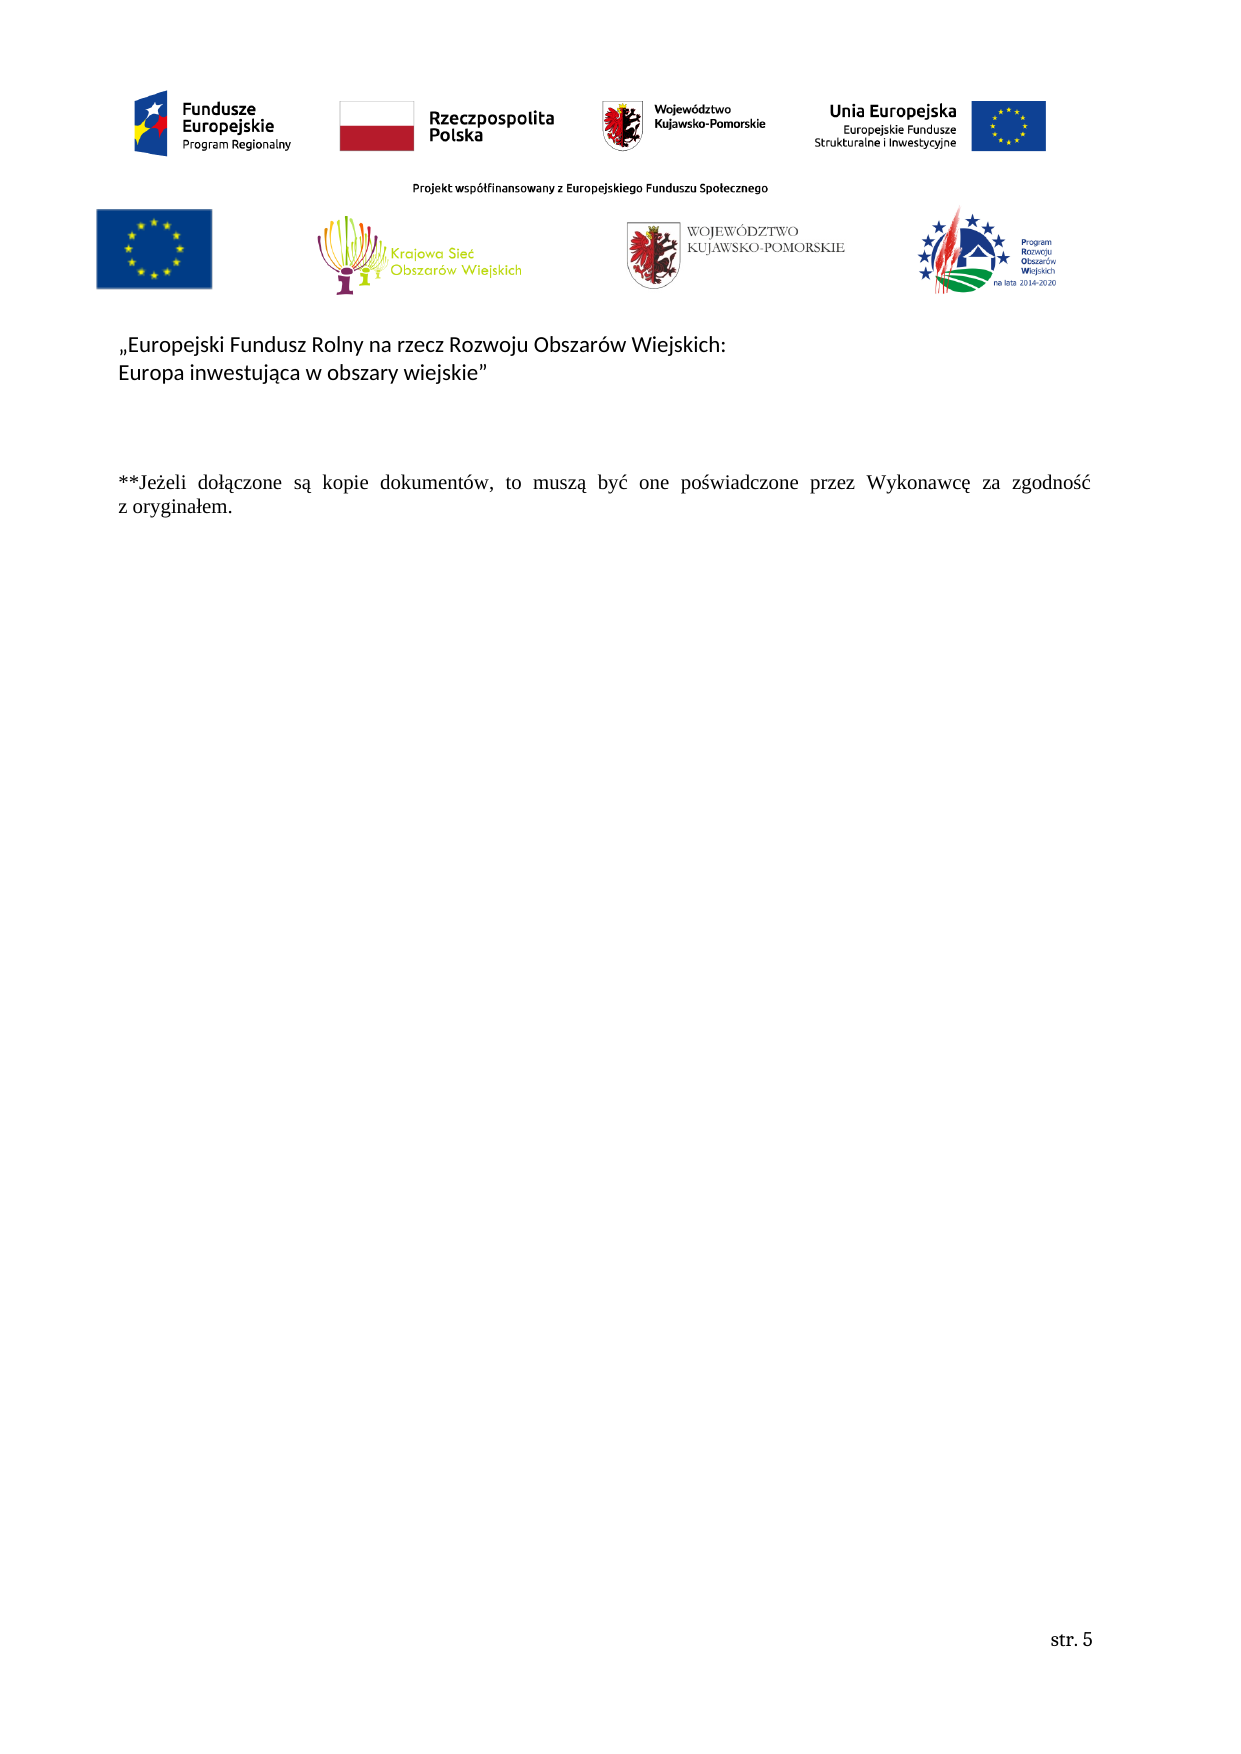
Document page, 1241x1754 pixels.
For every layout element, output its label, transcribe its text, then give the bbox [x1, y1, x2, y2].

picture [118, 73, 1067, 302]
picture [317, 216, 521, 295]
picture [608, 208, 859, 295]
text **Jeżeli dołączone są kopie dokumentów, to muszą być one poświadczone przez Wykonawcę za zgodność z oryginałem. [118, 470, 1092, 518]
picture [96, 209, 216, 293]
